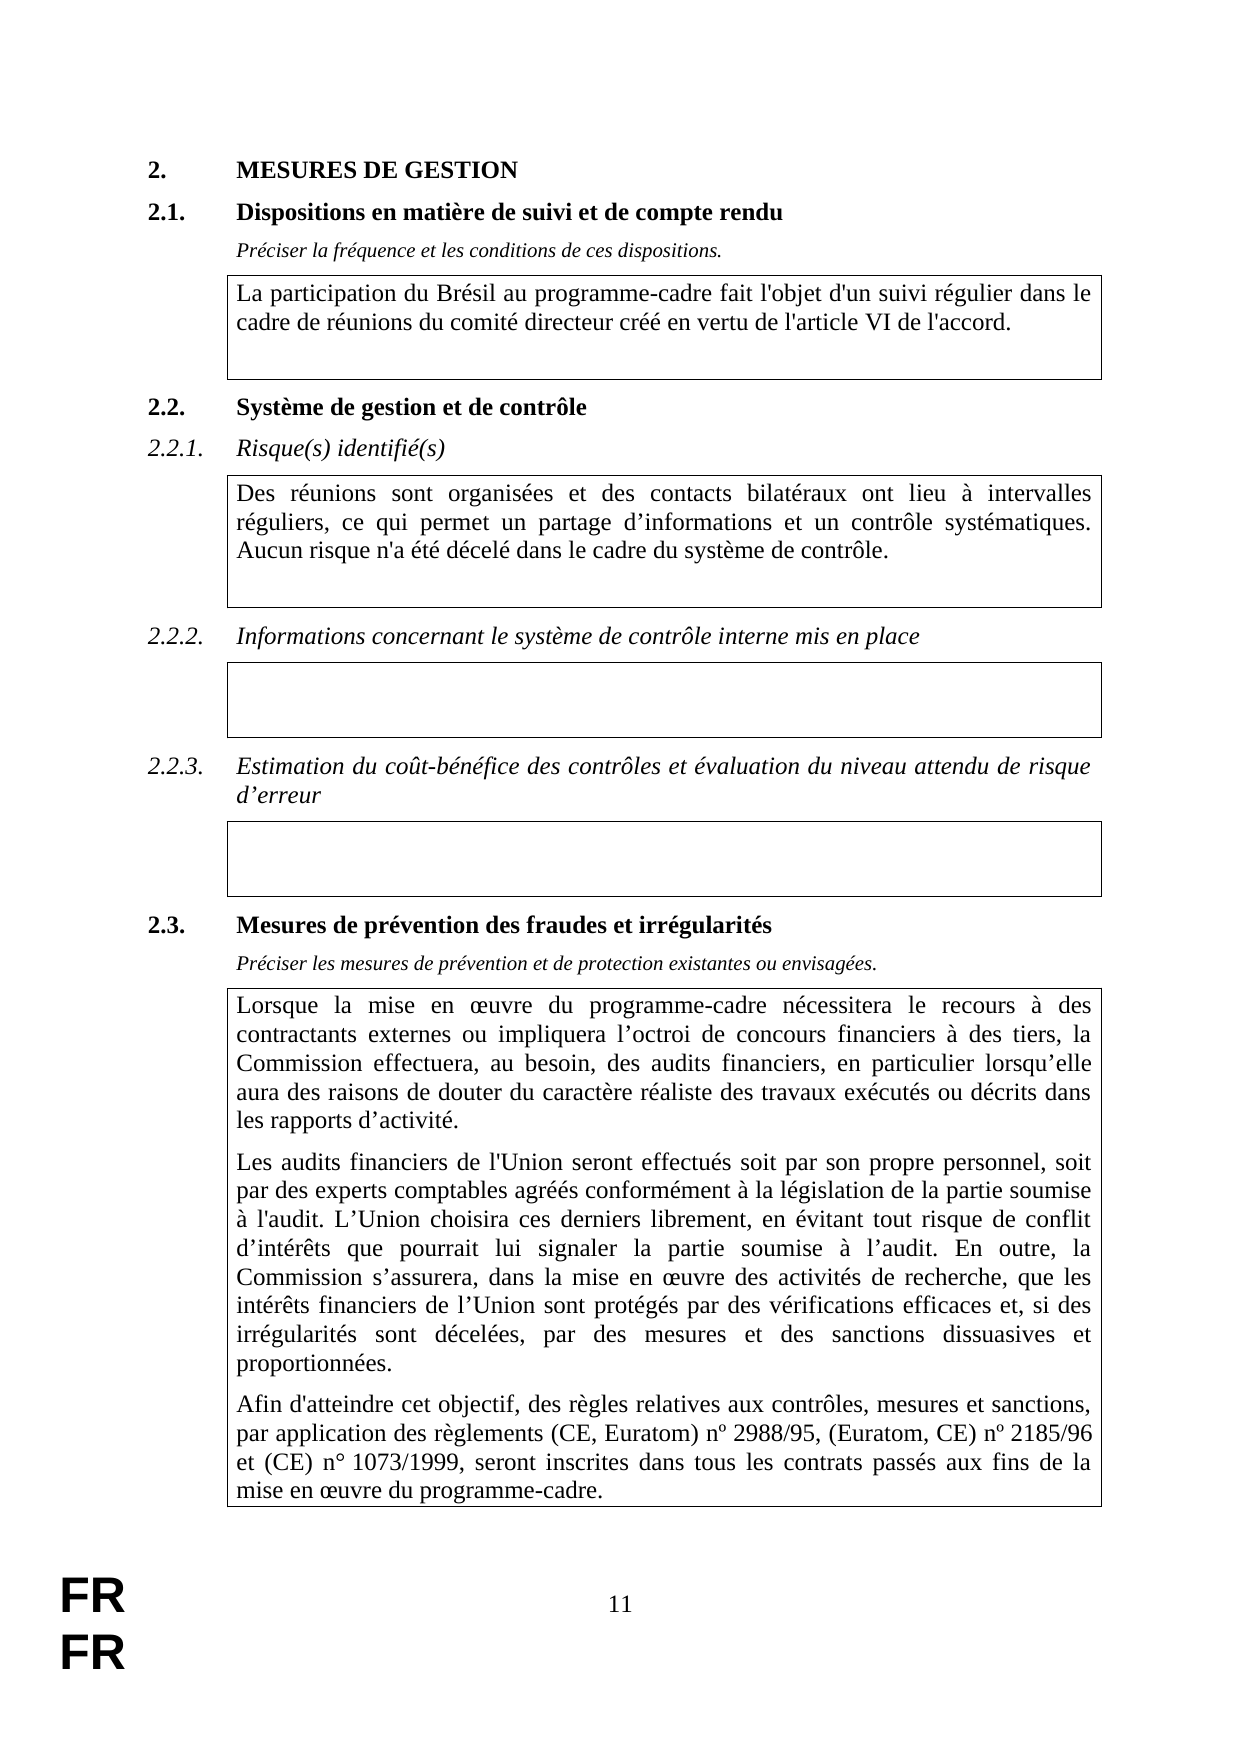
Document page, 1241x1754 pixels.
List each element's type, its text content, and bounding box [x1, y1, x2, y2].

text Les audits financiers de l'Union seront effectués soit par son propre personnel, soit par des experts comptables agréés conformément à la législation de la partie soumise à l'audit. L’Union choisira ces derniers librement, en évitant tout risque de conflit d’intérêts que pourrait lui signaler la partie soumise à l’audit. En outre, la Commission s’assurera, dans la mise en œuvre des activités de recherche, que les intérêts financiers de l’Union sont protégés par des vérifications efficaces et, si des irrégularités sont décelées, par des mesures et des sanctions dissuasives et proportionnées. [228, 1144, 1101, 1377]
text Des réunions sont organisées et des contacts bilatéraux ont lieu à intervalles réguliers, ce qui permet un partage d’informations et un contrôle systématiques. Aucun risque n'a été décelé dans le cadre du système de contrôle. [228, 476, 1101, 564]
subtitle 2.3. Mesures de prévention des fraudes et irrégularités [148, 910, 1092, 938]
text Afin d'atteindre cet objectif, des règles relatives aux contrôles, mesures et sanctions, par application des règlements (CE, Euratom) nº 2988/95, (Euratom, CE) nº 2185/96 et (CE) n° 1073/1999, seront inscrites dans tous les contrats passés aux fins de la mise en œuvre du programme-cadre. [228, 1386, 1101, 1506]
subtitle 2.2.1. Risque(s) identifié(s) [148, 433, 1092, 462]
subtitle 2.1. Dispositions en matière de suivi et de compte rendu [148, 197, 1092, 226]
text Lorsque la mise en œuvre du programme-cadre nécessitera le recours à des contractants externes ou impliquera l’octroi de concours financiers à des tiers, la Commission effectuera, au besoin, des audits financiers, en particulier lorsqu’elle aura des raisons de douter du caractère réaliste des travaux exécutés ou décrits dans les rapports d’activité. [228, 989, 1101, 1134]
text Préciser les mesures de prévention et de protection existantes ou envisagées. [236, 951, 1092, 975]
subtitle 2.2. Système de gestion et de contrôle [148, 392, 1092, 421]
subtitle 2. MESURES DE GESTION [148, 156, 1092, 184]
subtitle 2.2.3. Estimation du coût-bénéfice des contrôles et évaluation du niveau attendu de risque d’erreur [148, 751, 1092, 808]
text La participation du Brésil au programme-cadre fait l'objet d'un suivi régulier dans le cadre de réunions du comité directeur créé en vertu de l'article VI de l'accord. [228, 276, 1101, 335]
text Préciser la fréquence et les conditions de ces dispositions. [236, 238, 1092, 262]
subtitle 2.2.2. Informations concernant le système de contrôle interne mis en place [148, 621, 1092, 650]
